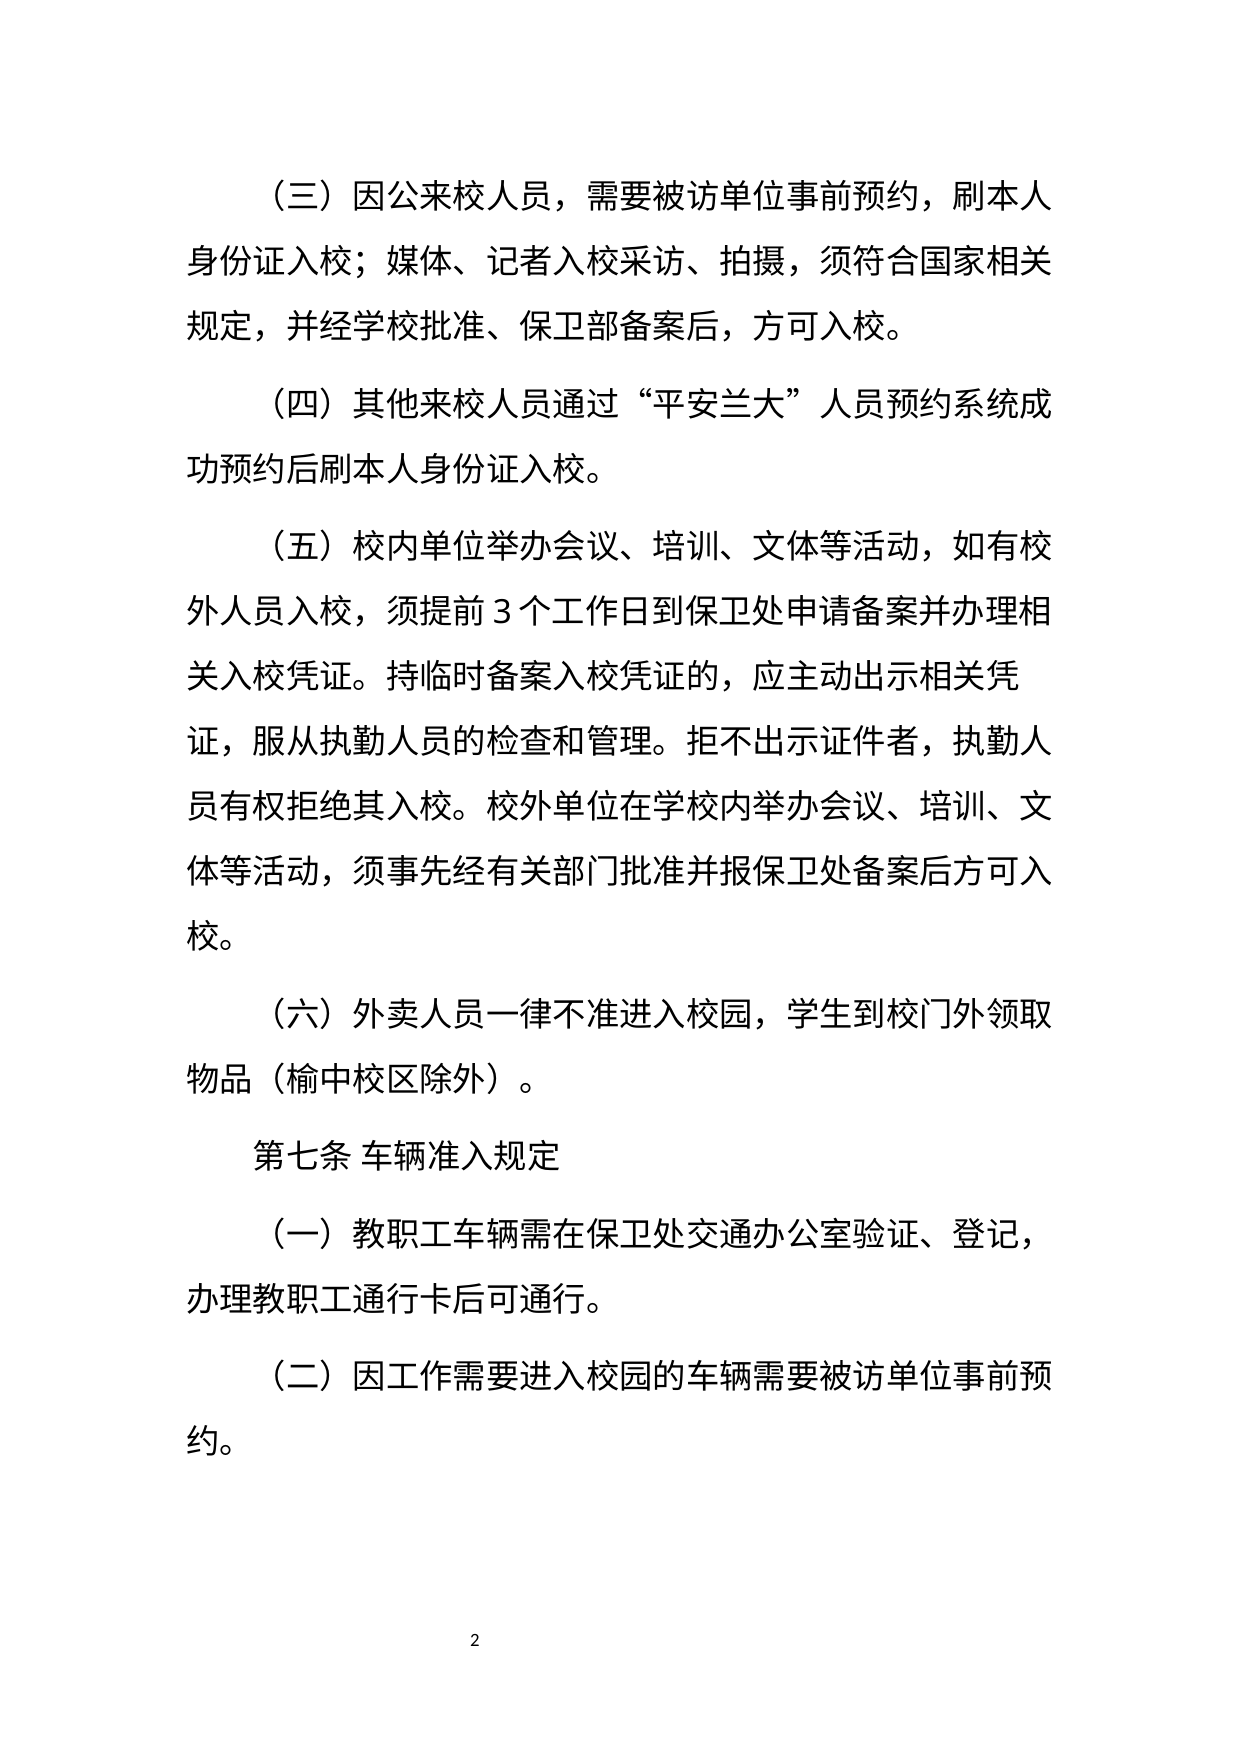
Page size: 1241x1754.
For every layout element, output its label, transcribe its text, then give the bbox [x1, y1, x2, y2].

text （三）因公来校人员，需要被访单位事前预约，刷本人身份证入校；媒体、记者入校采访、拍摄，须符合国家相关规定，并经学校批准、保卫部备案后，方可入校。 [186, 162, 1053, 357]
text （六）外卖人员一律不准进入校园，学生到校门外领取物品（榆中校区除外）。 [186, 979, 1053, 1109]
text （四）其他来校人员通过“平安兰大”人员预约系统成功预约后刷本人身份证入校。 [186, 369, 1053, 499]
text （二）因工作需要进入校园的车辆需要被访单位事前预约。 [186, 1342, 1053, 1472]
text （一）教职工车辆需在保卫处交通办公室验证、登记，办理教职工通行卡后可通行。 [186, 1199, 1053, 1329]
text 第七条 车辆准入规定 [186, 1122, 1053, 1187]
text （五）校内单位举办会议、培训、文体等活动，如有校外人员入校，须提前3个工作日到保卫处申请备案并办理相关入校凭证。持临时备案入校凭证的，应主动出示相关凭证，服从执勤人员的检查和管理。拒不出示证件者，执勤人员有权拒绝其入校。校外单位在学校内举办会议、培训、文体等活动，须事先经有关部门批准并报保卫处备案后方可入校。 [186, 512, 1053, 967]
